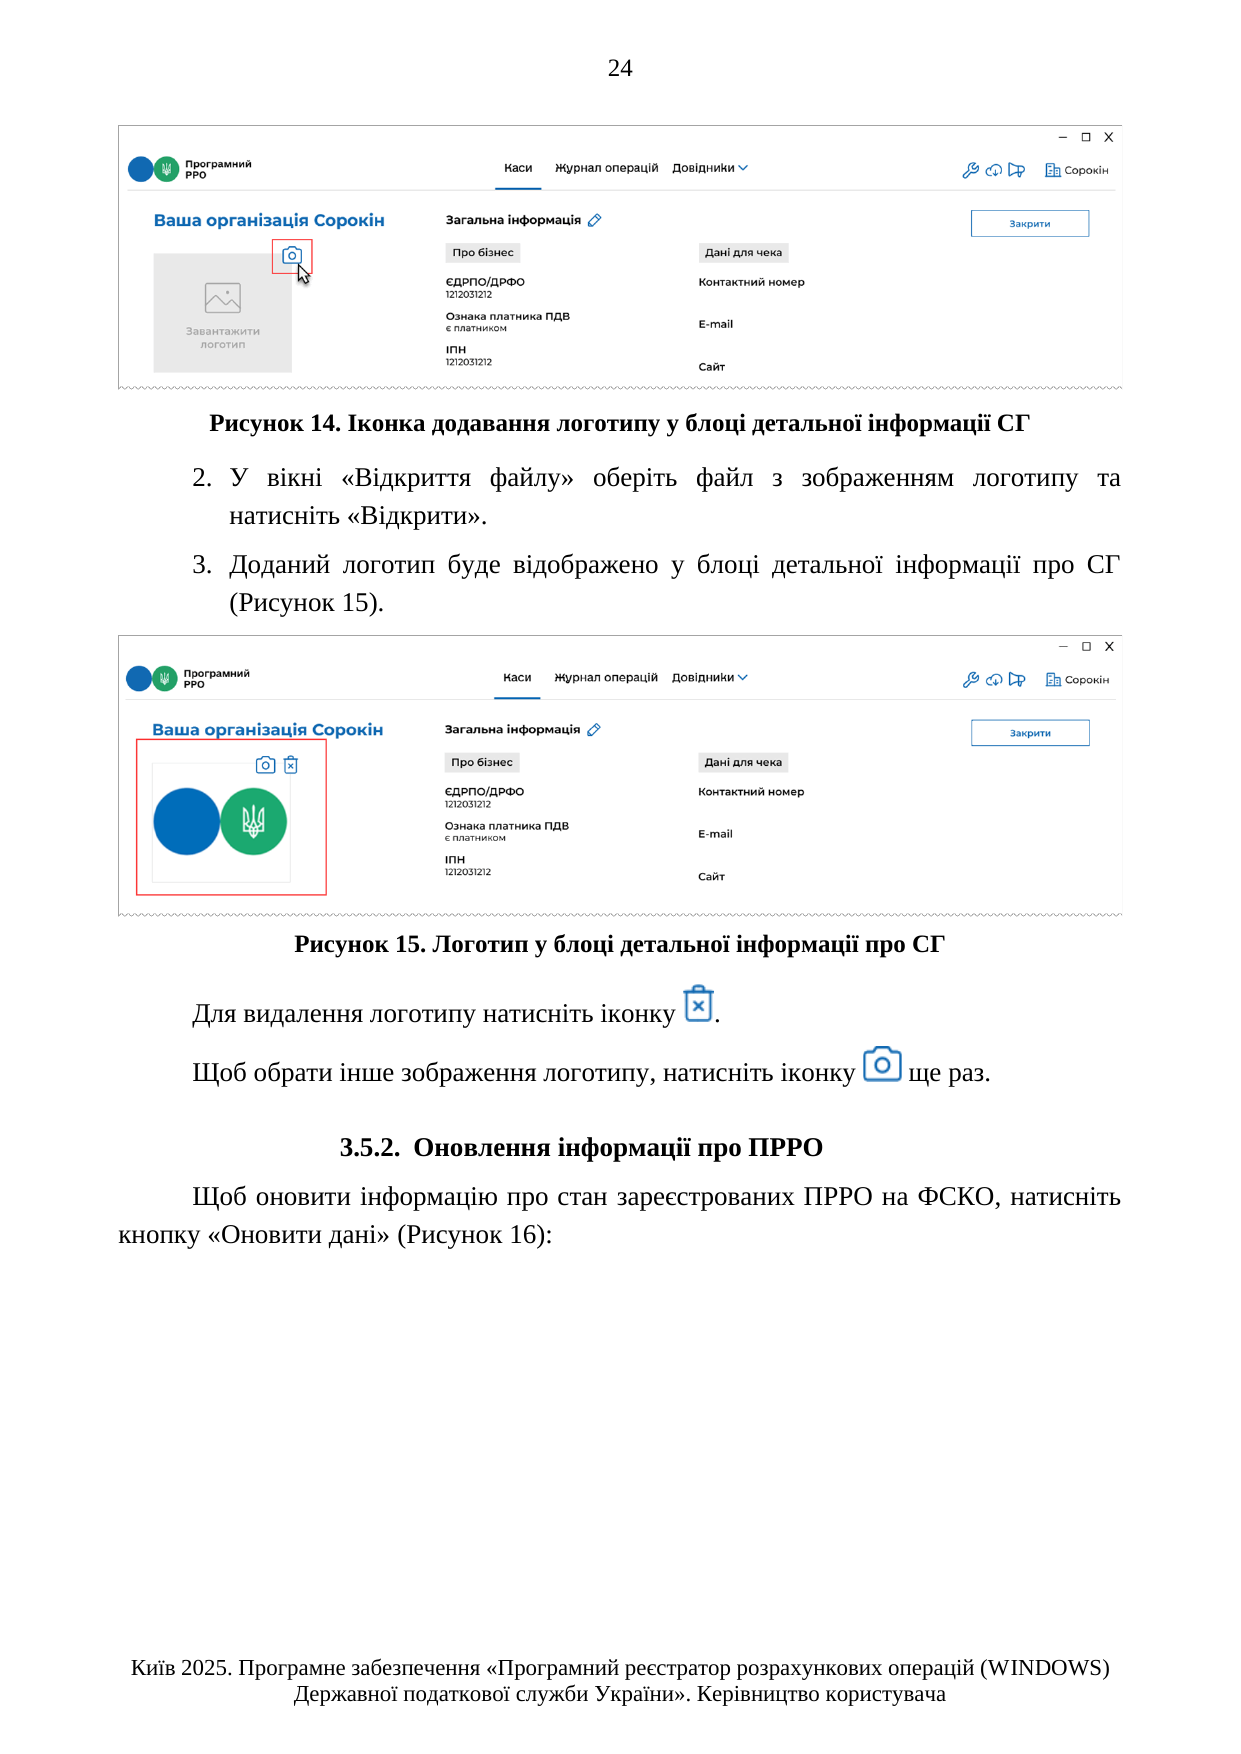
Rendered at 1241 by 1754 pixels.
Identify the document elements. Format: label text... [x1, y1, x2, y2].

list Для видалення логотипу натисніть іконку . [118, 983, 1122, 1028]
subtitle Оновлення інформації про ПРРО [266, 1131, 1122, 1162]
text Рисунок 15. Логотип у блоці детальної інформації про СГ [118, 929, 1122, 958]
picture [118, 635, 1123, 917]
picture [863, 1046, 902, 1082]
list Щоб обрати інше зображення логотипу, натисніть іконку ще раз. [118, 1047, 1122, 1087]
list У вікні «Відкриття файлу» оберіть файл з зображенням логотипу та натисніть «Відкрити». [192, 462, 1122, 530]
picture [682, 983, 714, 1022]
text Щоб оновити інформацію про стан зареєстрованих ПРРО на ФСКО, натисніть кнопку «Оновити дані» (Рисунок 16): [118, 1180, 1122, 1249]
text Рисунок 14. Іконка додавання логотипу у блоці детальної інформації СГ [118, 408, 1122, 437]
list Доданий логотип буде відображено у блоці детальної інформації про СГ (Рисунок 15). [192, 549, 1122, 617]
picture [118, 125, 1123, 390]
